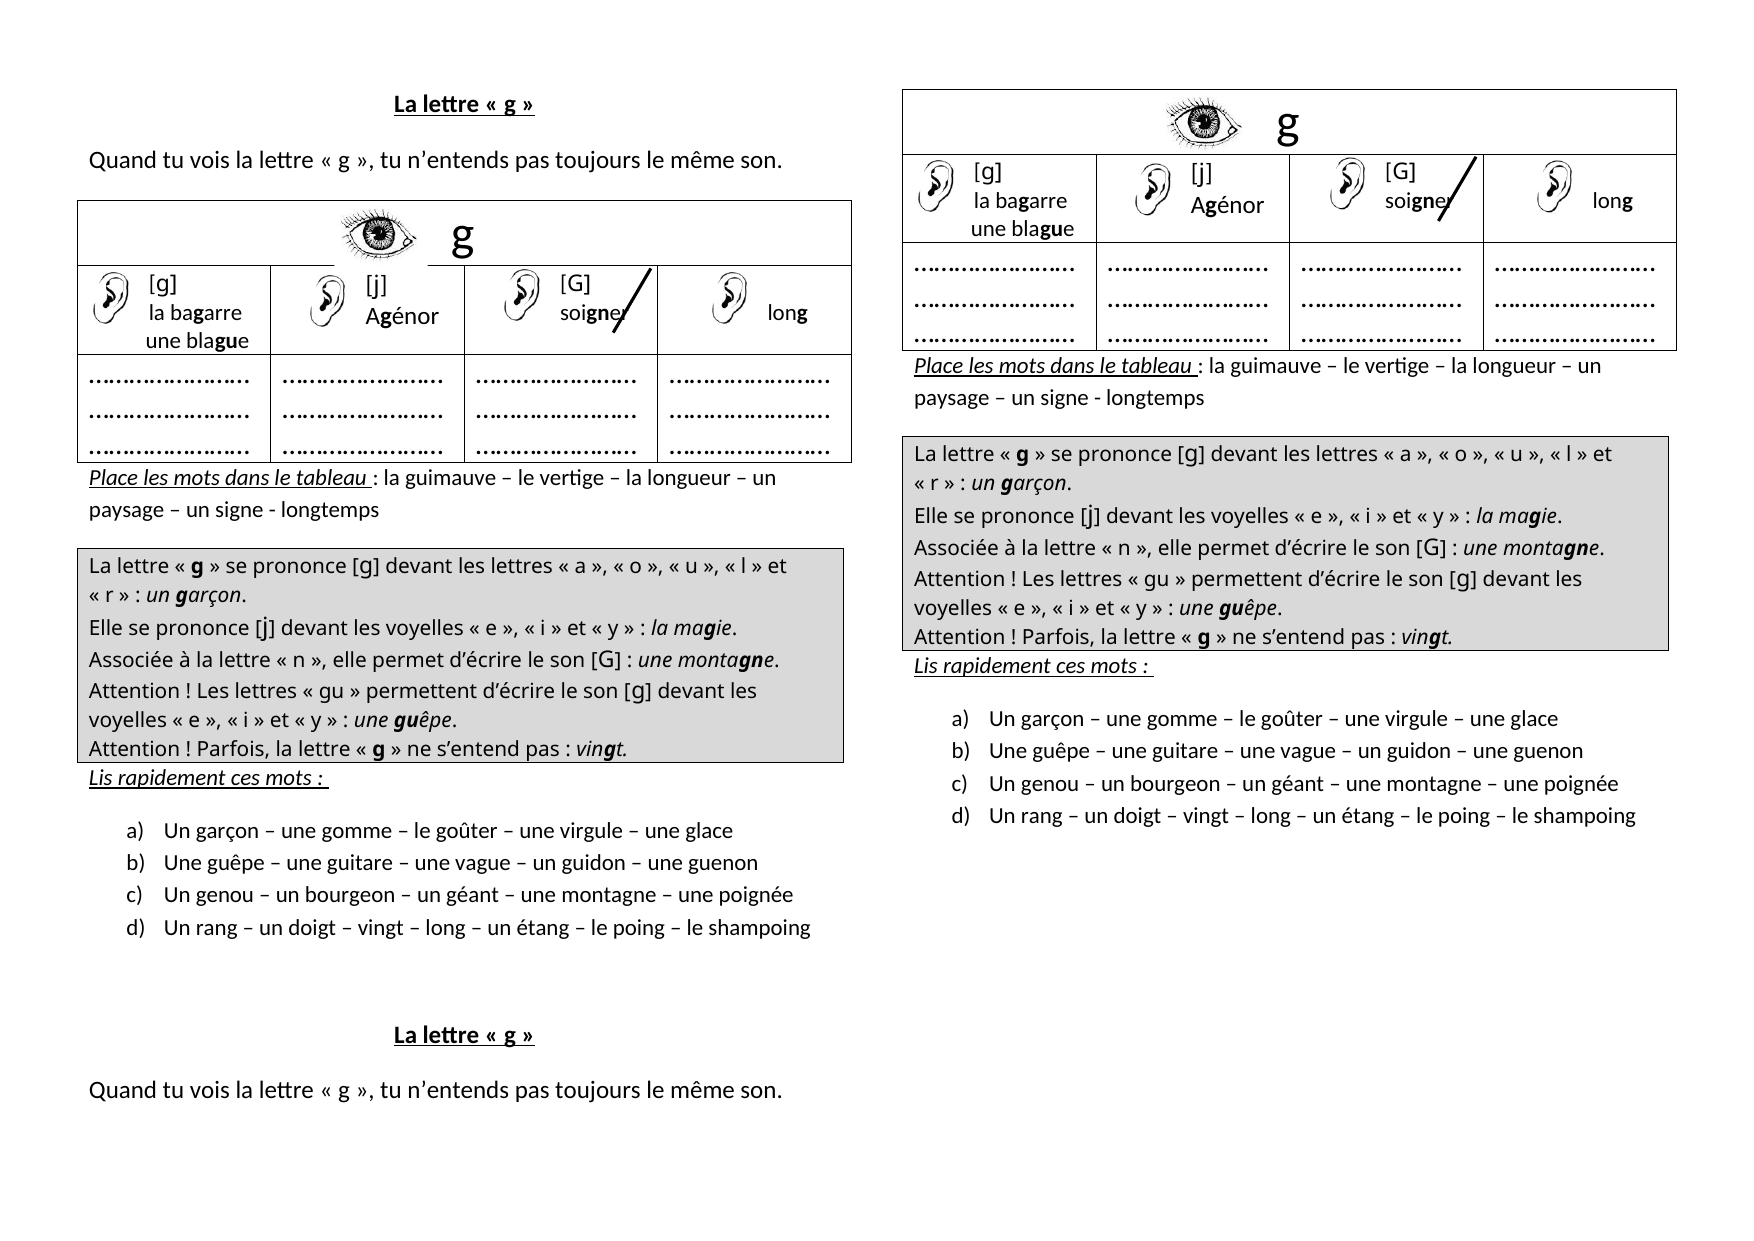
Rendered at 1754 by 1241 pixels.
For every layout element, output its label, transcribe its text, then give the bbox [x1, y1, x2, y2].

table_header [903, 90, 1264, 154]
list Une guêpe – une guitare – une vague – un guidon – une guenon [126, 848, 840, 876]
table_header [78, 201, 439, 265]
table_cell [j] Agénor [1097, 155, 1289, 242]
table_cell …………………… …………………… …………………… [658, 355, 851, 462]
picture [711, 270, 749, 325]
picture [1159, 94, 1253, 154]
table_cell …………………… …………………… …………………… [1097, 243, 1289, 350]
table_cell …………………… …………………… …………………… [903, 243, 1096, 350]
table_header g [439, 201, 645, 265]
picture [1536, 158, 1574, 214]
list Un rang – un doigt – vingt – long – un étang – le poing – le shampoing [126, 913, 840, 941]
text Quand tu vois la lettre « g », tu n’entends pas toujours le même son. [89, 1074, 840, 1105]
picture [334, 206, 428, 266]
table_cell [G] soigner [465, 266, 657, 354]
text Quand tu vois la lettre « g », tu n’entends pas toujours le même son. [89, 144, 840, 175]
table_cell [g] la bagarre une blague [78, 266, 270, 354]
table_header g [1265, 90, 1471, 154]
table_cell [j] Agénor [271, 266, 464, 354]
text Lis rapidement ces mots : [89, 763, 840, 791]
table_header La lettre « g » se prononce [g] devant les lettres « a », « o », « u », « l » et « r » : un garçon. Elle se prononce [j] devant les voyelles « e », « i » et « y » : la magie. Associée à la lettre « n », elle permet d’écrire le son [G] : une montagne. Attention ! Les lettres « gu » permettent d’écrire le son [g] devant les voyelles « e », « i » et « y » : une guêpe. Attention ! Parfois, la lettre « g » ne s’entend pas : vingt. [78, 549, 843, 762]
table_cell …………………… …………………… …………………… [271, 355, 464, 462]
text Place les mots dans le tableau : la guimauve – le vertige – la longueur – un paysage – un signe - longtemps [914, 351, 1665, 411]
picture [503, 267, 542, 322]
table_header [1471, 90, 1676, 154]
picture [917, 158, 955, 213]
list Un genou – un bourgeon – un géant – une montagne – une poignée [951, 769, 1665, 797]
text La lettre « g » [89, 1019, 840, 1049]
text Lis rapidement ces mots : [914, 651, 1665, 679]
picture [1134, 161, 1172, 217]
table_cell …………………… …………………… …………………… [1484, 243, 1676, 350]
picture [309, 273, 347, 328]
list Un rang – un doigt – vingt – long – un étang – le poing – le shampoing [951, 801, 1665, 829]
table_header [645, 201, 851, 265]
picture [1328, 155, 1367, 211]
text Place les mots dans le tableau : la guimauve – le vertige – la longueur – un paysage – un signe - longtemps [89, 463, 840, 523]
table_header La lettre « g » se prononce [g] devant les lettres « a », « o », « u », « l » et « r » : un garçon. Elle se prononce [j] devant les voyelles « e », « i » et « y » : la magie. Associée à la lettre « n », elle permet d’écrire le son [G] : une montagne. Attention ! Les lettres « gu » permettent d’écrire le son [g] devant les voyelles « e », « i » et « y » : une guêpe. Attention ! Parfois, la lettre « g » ne s’entend pas : vingt. [903, 437, 1668, 650]
list Une guêpe – une guitare – une vague – un guidon – une guenon [951, 737, 1665, 765]
table_cell [g] la bagarre une blague [903, 155, 1096, 242]
list Un garçon – une gomme – le goûter – une virgule – une glace [951, 704, 1665, 732]
table_cell …………………… …………………… …………………… [78, 355, 270, 462]
list Un genou – un bourgeon – un géant – une montagne – une poignée [126, 881, 840, 908]
table_cell …………………… …………………… …………………… [1290, 243, 1483, 350]
text La lettre « g » [89, 89, 840, 119]
table_cell …………………… …………………… …………………… [465, 355, 657, 462]
table_cell [G] soigner [1290, 155, 1483, 242]
picture [92, 269, 130, 325]
table_cell long [1484, 155, 1676, 242]
table_cell long [658, 266, 851, 354]
list Un garçon – une gomme – le goûter – une virgule – une glace [126, 816, 840, 844]
